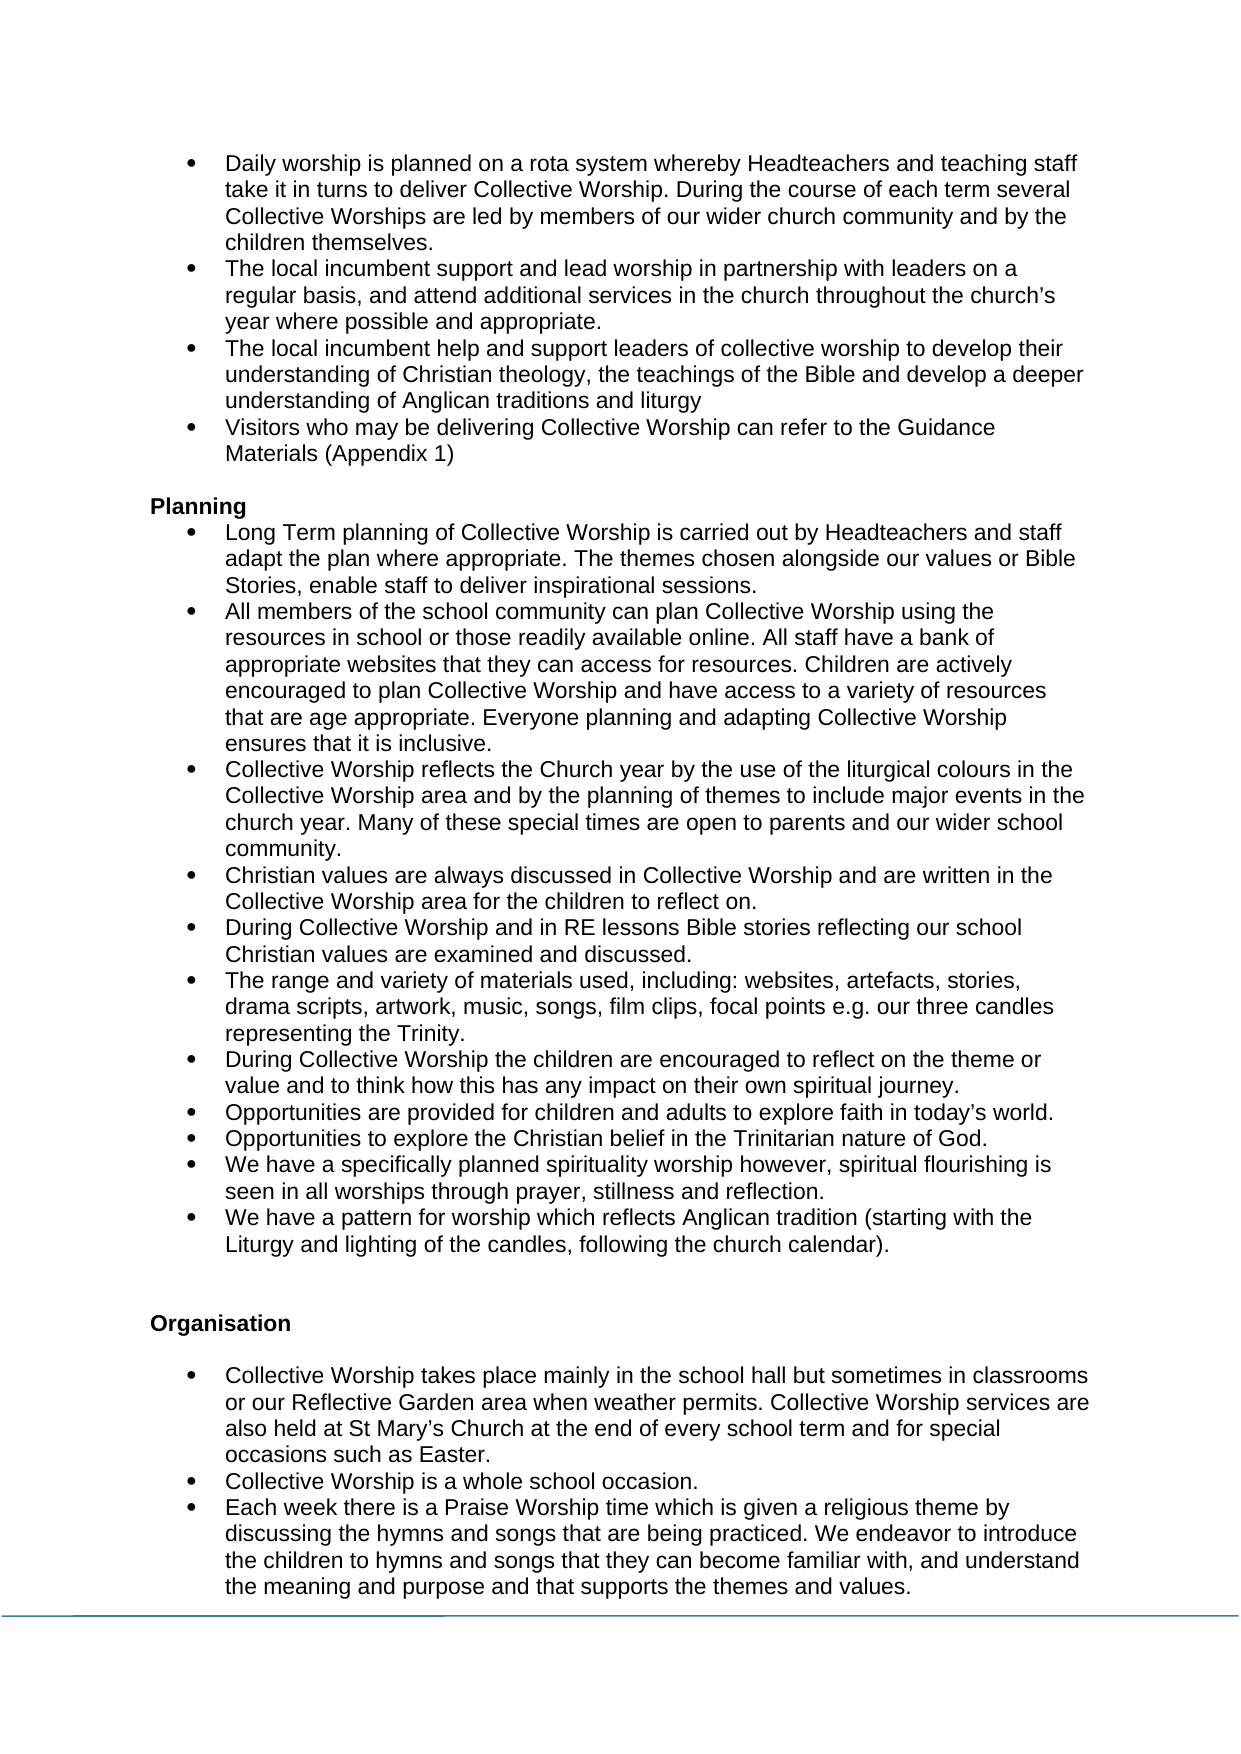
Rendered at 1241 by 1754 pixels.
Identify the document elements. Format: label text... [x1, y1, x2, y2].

list The local incumbent help and support leaders of collective worship to develop their understanding of Christian theology, the teachings of the Bible and develop a deeper understanding of Anglican traditions and liturgy [187, 334, 1090, 413]
list Long Term planning of Collective Worship is carried out by Headteachers and staff adapt the plan where appropriate. The themes chosen alongside our values or Bible Stories, enable staff to deliver inspirational sessions. [187, 519, 1090, 598]
list We have a pattern for worship which reflects Anglican tradition (starting with the Liturgy and lighting of the candles, following the church calendar). [187, 1204, 1090, 1257]
list The range and variety of materials used, including: websites, artefacts, stories, drama scripts, artwork, music, songs, film clips, focal points e.g. our three candles representing the Trinity. [187, 967, 1090, 1046]
list Collective Worship is a whole school occasion. [187, 1468, 1090, 1494]
list The local incumbent support and lead worship in partnership with leaders on a regular basis, and attend additional services in the church throughout the church’s year where possible and appropriate. [187, 255, 1090, 334]
list Collective Worship takes place mainly in the school hall but sometimes in classrooms or our Reflective Garden area when weather permits. Collective Worship services are also held at St Mary’s Church at the end of every school term and for special occasions such as Easter. [187, 1362, 1090, 1468]
list Opportunities to explore the Christian belief in the Trinitarian nature of God. [187, 1125, 1090, 1151]
list Christian values are always discussed in Collective Worship and are written in the Collective Worship area for the children to reflect on. [187, 862, 1090, 914]
list Visitors who may be delivering Collective Worship can refer to the Guidance Materials (Appendix 1) [187, 413, 1090, 466]
list During Collective Worship the children are encouraged to reflect on the theme or value and to think how this has any impact on their own spiritual journey. [187, 1046, 1090, 1099]
list During Collective Worship and in RE lessons Bible stories reflecting our school Christian values are examined and discussed. [187, 914, 1090, 967]
list We have a specifically planned spirituality worship however, spiritual flourishing is seen in all worships through prayer, stillness and reflection. [187, 1151, 1090, 1204]
list Daily worship is planned on a rota system whereby Headteachers and teaching staff take it in turns to deliver Collective Worship. During the course of each term several Collective Worships are led by members of our wider church community and by the children themselves. [187, 150, 1090, 255]
list Each week there is a Praise Worship time which is given a religious theme by discussing the hymns and songs that are being practiced. We endeavor to introduce the children to hymns and songs that they can become familiar with, and understand the meaning and purpose and that supports the themes and values. [187, 1494, 1090, 1599]
list All members of the school community can plan Collective Worship using the resources in school or those readily available online. All staff have a bank of appropriate websites that they can access for resources. Children are actively encouraged to plan Collective Worship and have access to a variety of resources that are age appropriate. Everyone planning and adapting Collective Worship ensures that it is inclusive. [187, 598, 1090, 756]
text Organisation [150, 1309, 1090, 1336]
list Collective Worship reflects the Church year by the use of the liturgical colours in the Collective Worship area and by the planning of themes to include major events in the church year. Many of these special times are open to parents and our wider school community. [187, 756, 1090, 862]
text Planning [150, 493, 1090, 519]
list Opportunities are provided for children and adults to explore faith in today’s world. [187, 1099, 1090, 1125]
